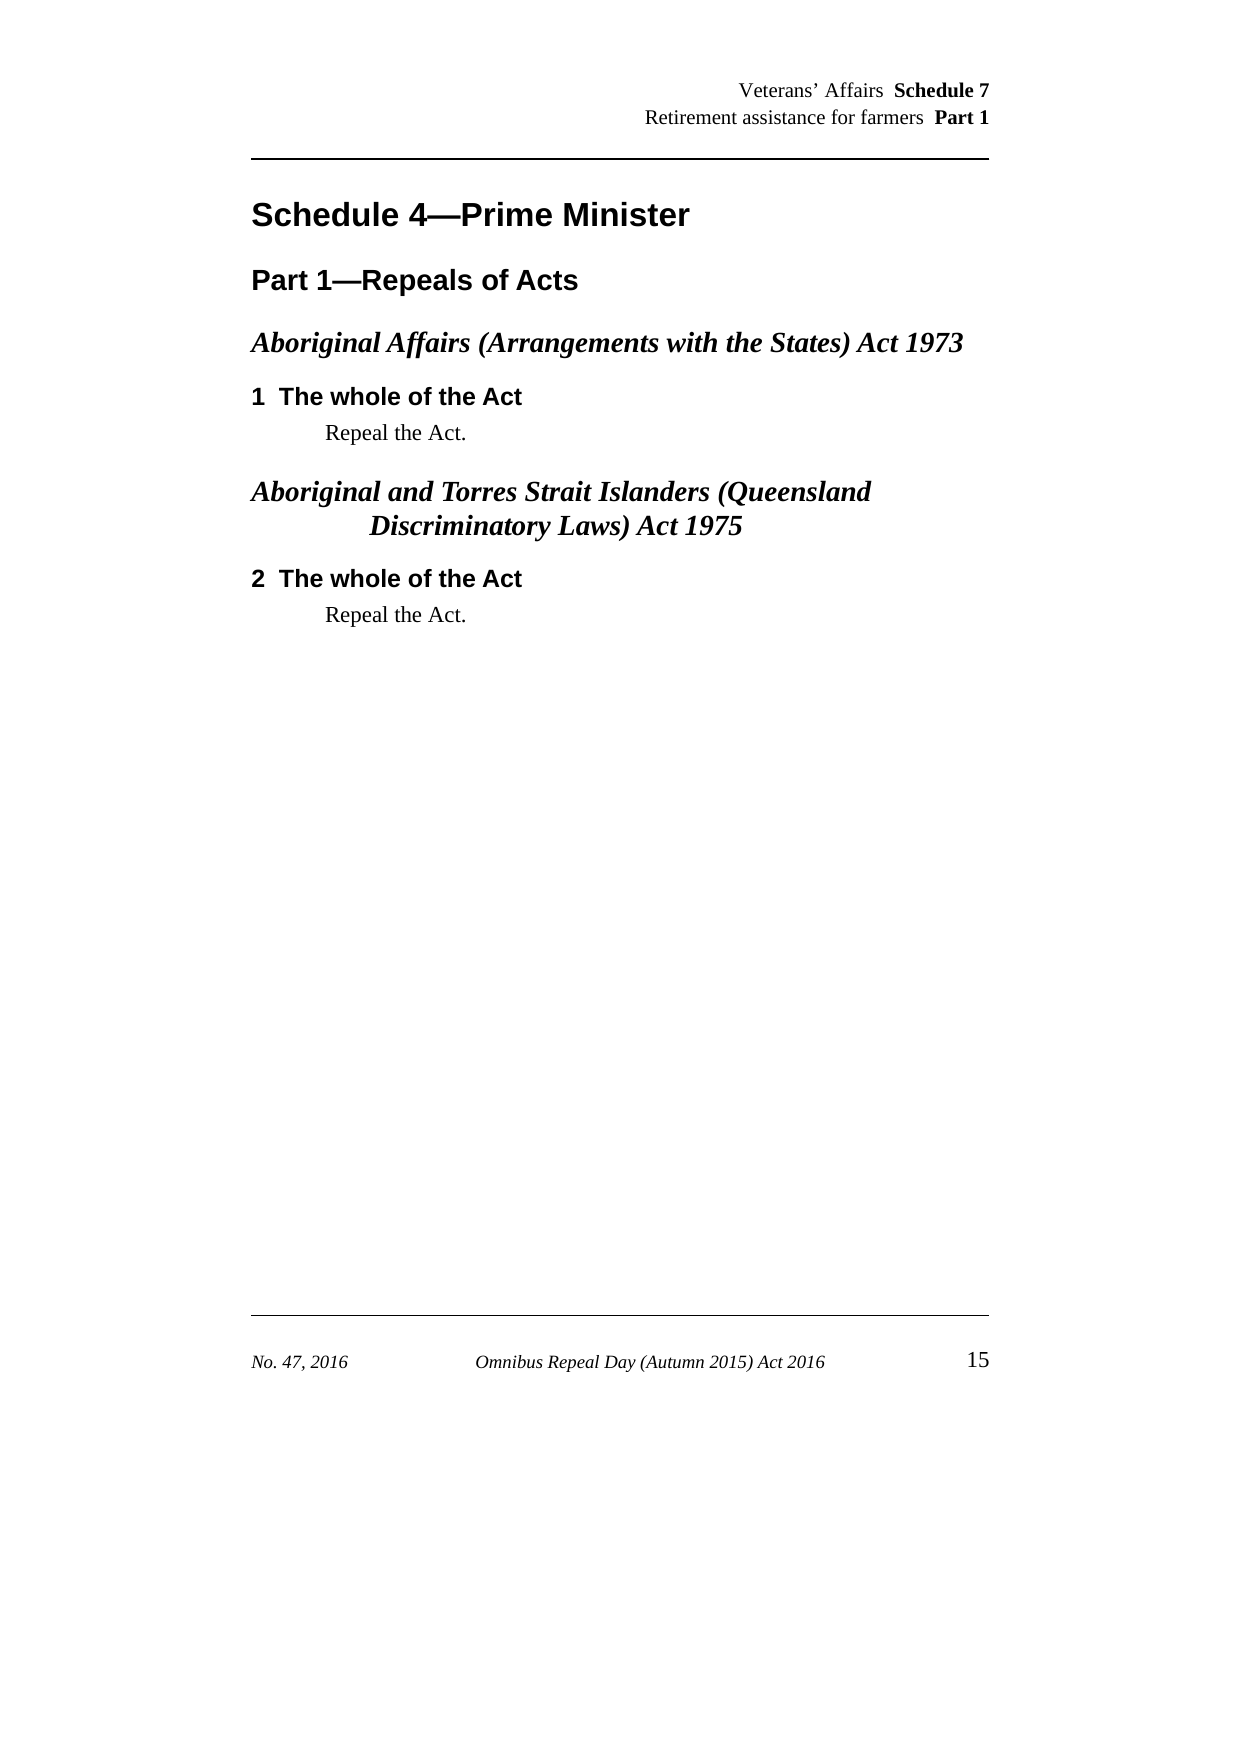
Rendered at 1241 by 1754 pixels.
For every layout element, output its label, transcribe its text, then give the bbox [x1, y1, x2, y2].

text Part 1—Repeals of Acts [251, 262, 989, 296]
text Schedule 4—Prime Minister [251, 195, 989, 233]
text Aboriginal and Torres Strait Islanders (Queensland Discriminatory Laws) Act 1975 [251, 474, 989, 541]
text Aboriginal Affairs (Arrangements with the States) Act 1973 [251, 325, 989, 359]
text 2 The whole of the Act [251, 564, 989, 593]
text Repeal the Act. [325, 419, 989, 445]
text 1 The whole of the Act [251, 382, 989, 410]
text Repeal the Act. [325, 601, 989, 628]
